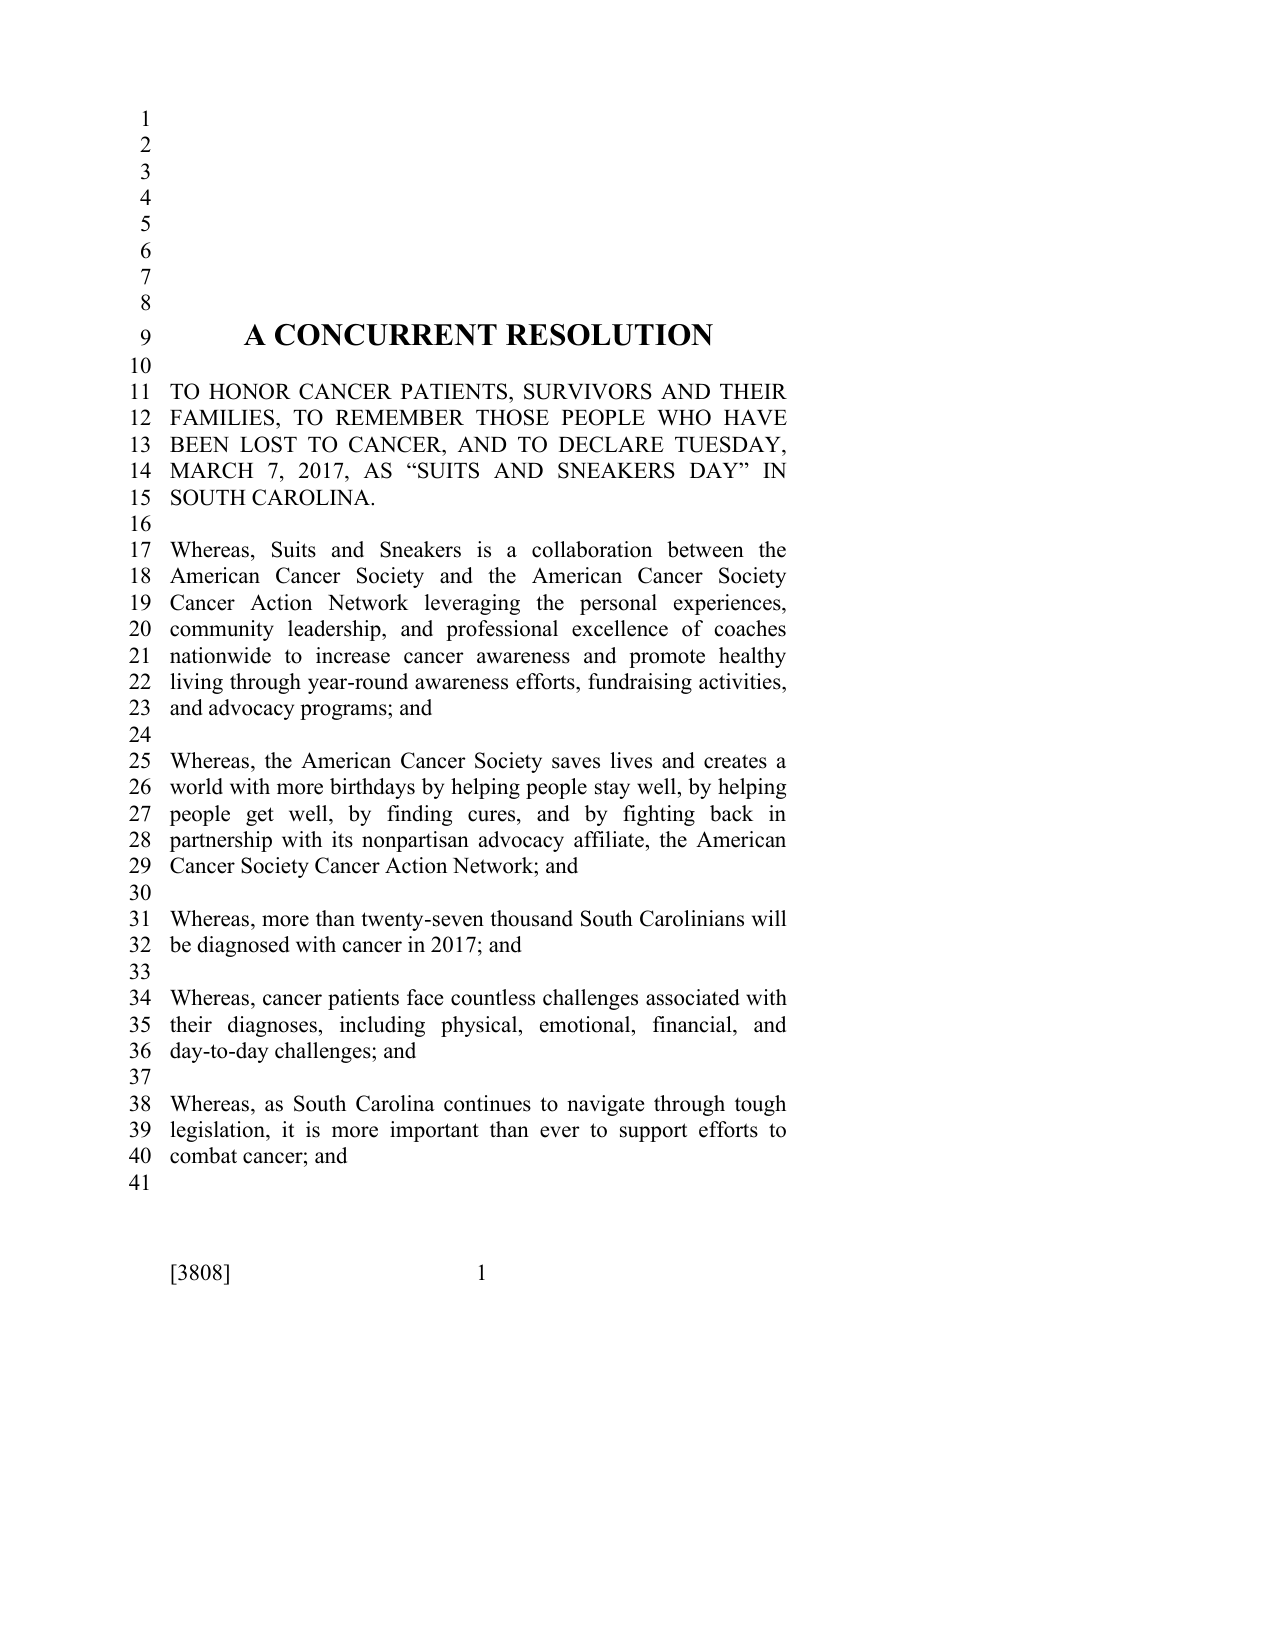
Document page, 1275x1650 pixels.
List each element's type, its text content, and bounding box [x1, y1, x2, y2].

text Whereas, more than twenty-seven thousand South Carolinians will be diagnosed with cancer in 2017; and [169, 905, 787, 958]
text Whereas, as South Carolina continues to navigate through tough legislation, it is more important than ever to support efforts to combat cancer; and [169, 1090, 787, 1169]
text TO HONOR CANCER PATIENTS, SURVIVORS AND THEIR FAMILIES, TO REMEMBER THOSE PEOPLE WHO HAVE BEEN LOST TO CANCER, AND TO DECLARE TUESDAY, MARCH 7, 2017, AS “SUITS AND SNEAKERS DAY” IN SOUTH CAROLINA. [169, 378, 787, 510]
text A CONCURRENT RESOLUTION [169, 316, 787, 352]
text Whereas, cancer patients face countless challenges associated with their diagnoses, including physical, emotional, financial, and day-to-day challenges; and [169, 984, 787, 1063]
text Whereas, Suits and Sneakers is a collaboration between the American Cancer Society and the American Cancer Society Cancer Action Network leveraging the personal experiences, community leadership, and professional excellence of coaches nationwide to increase cancer awareness and promote healthy living through year-round awareness efforts, fundraising activities, and advocacy programs; and [169, 536, 787, 721]
text Whereas, the American Cancer Society saves lives and creates a world with more birthdays by helping people stay well, by helping people get well, by finding cures, and by fighting back in partnership with its nonpartisan advocacy affiliate, the American Cancer Society Cancer Action Network; and [169, 747, 787, 879]
